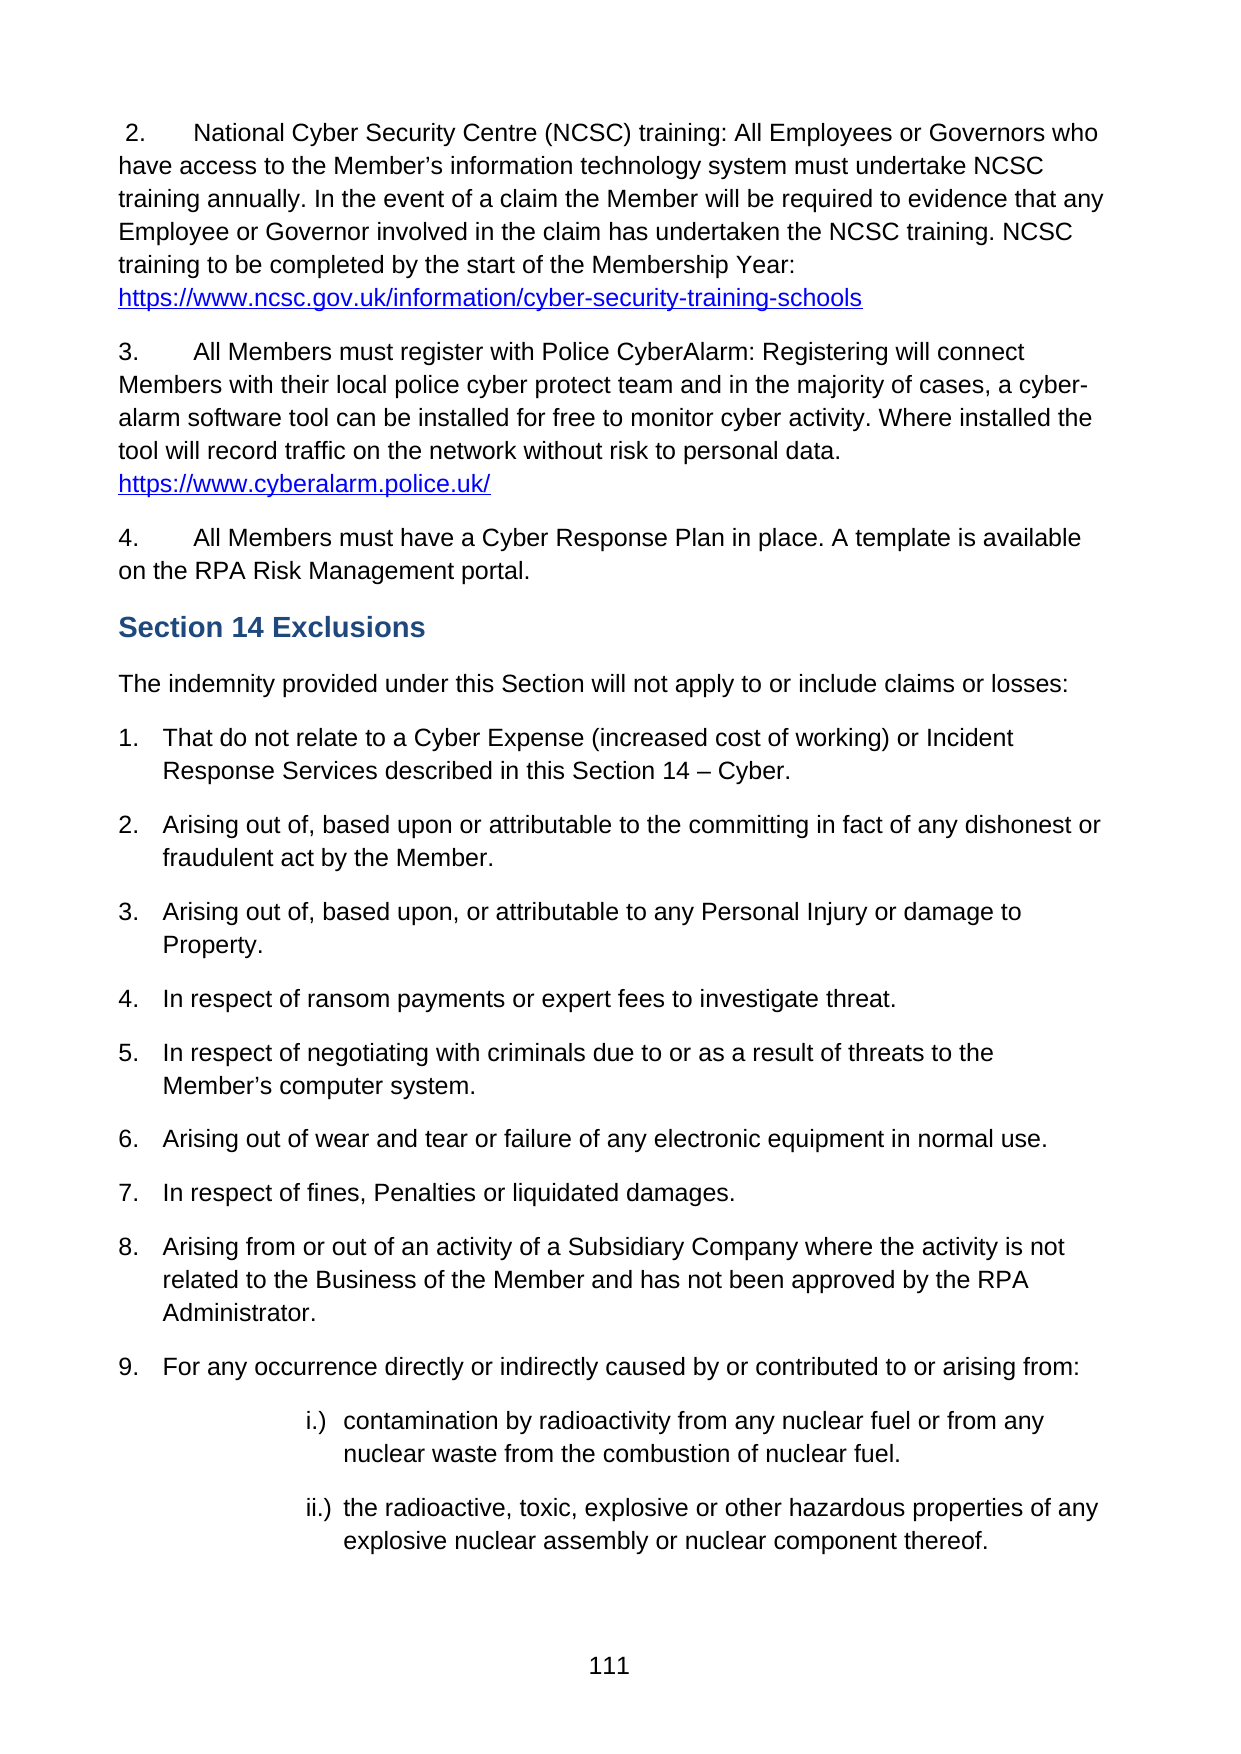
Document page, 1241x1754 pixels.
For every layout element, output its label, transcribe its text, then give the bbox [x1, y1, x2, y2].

text 4. All Members must have a Cyber Response Plan in place. A template is available on the RPA Risk Management portal. [118, 523, 1107, 585]
text 2. National Cyber Security Centre (NCSC) training: All Employees or Governors who have access to the Member’s information technology system must undertake NCSC training annually. In the event of a claim the Member will be required to evidence that any Employee or Governor involved in the claim has undertaken the NCSC training. NCSC training to be completed by the start of the Membership Year: https://www.ncsc.gov.uk/information/cyber-security-training-schools [118, 118, 1107, 312]
list For any occurrence directly or indirectly caused by or contributed to or arising from: [118, 1352, 1107, 1381]
list the radioactive, toxic, explosive or other hazardous properties of any explosive nuclear assembly or nuclear component thereof. [306, 1493, 1107, 1554]
list In respect of fines, Penalties or liquidated damages. [118, 1178, 1107, 1207]
list Arising out of wear and tear or failure of any electronic equipment in normal use. [118, 1124, 1107, 1153]
text The indemnity provided under this Section will not apply to or include claims or losses: [118, 669, 1107, 698]
list That do not relate to a Cyber Expense (increased cost of working) or Incident Response Services described in this Section 14 – Cyber. [118, 723, 1107, 785]
list Arising from or out of an activity of a Subsidiary Company where the activity is not related to the Business of the Member and has not been approved by the RPA Administrator. [118, 1232, 1107, 1327]
list Arising out of, based upon or attributable to the committing in fact of any dishonest or fraudulent act by the Member. [118, 810, 1107, 872]
text Section 14 Exclusions [118, 610, 1107, 643]
list In respect of negotiating with criminals due to or as a result of threats to the Member’s computer system. [118, 1038, 1107, 1099]
list Arising out of, based upon, or attributable to any Personal Injury or damage to Property. [118, 897, 1107, 959]
list contamination by radioactivity from any nuclear fuel or from any nuclear waste from the combustion of nuclear fuel. [306, 1406, 1107, 1468]
text 3. All Members must register with Police CyberAlarm: Registering will connect Members with their local police cyber protect team and in the majority of cases, a cyber-alarm software tool can be installed for free to monitor cyber activity. Where installed the tool will record traffic on the network without risk to personal data. https://www.cyberalarm.police.uk/ [118, 337, 1107, 498]
list In respect of ransom payments or expert fees to investigate threat. [118, 984, 1107, 1012]
